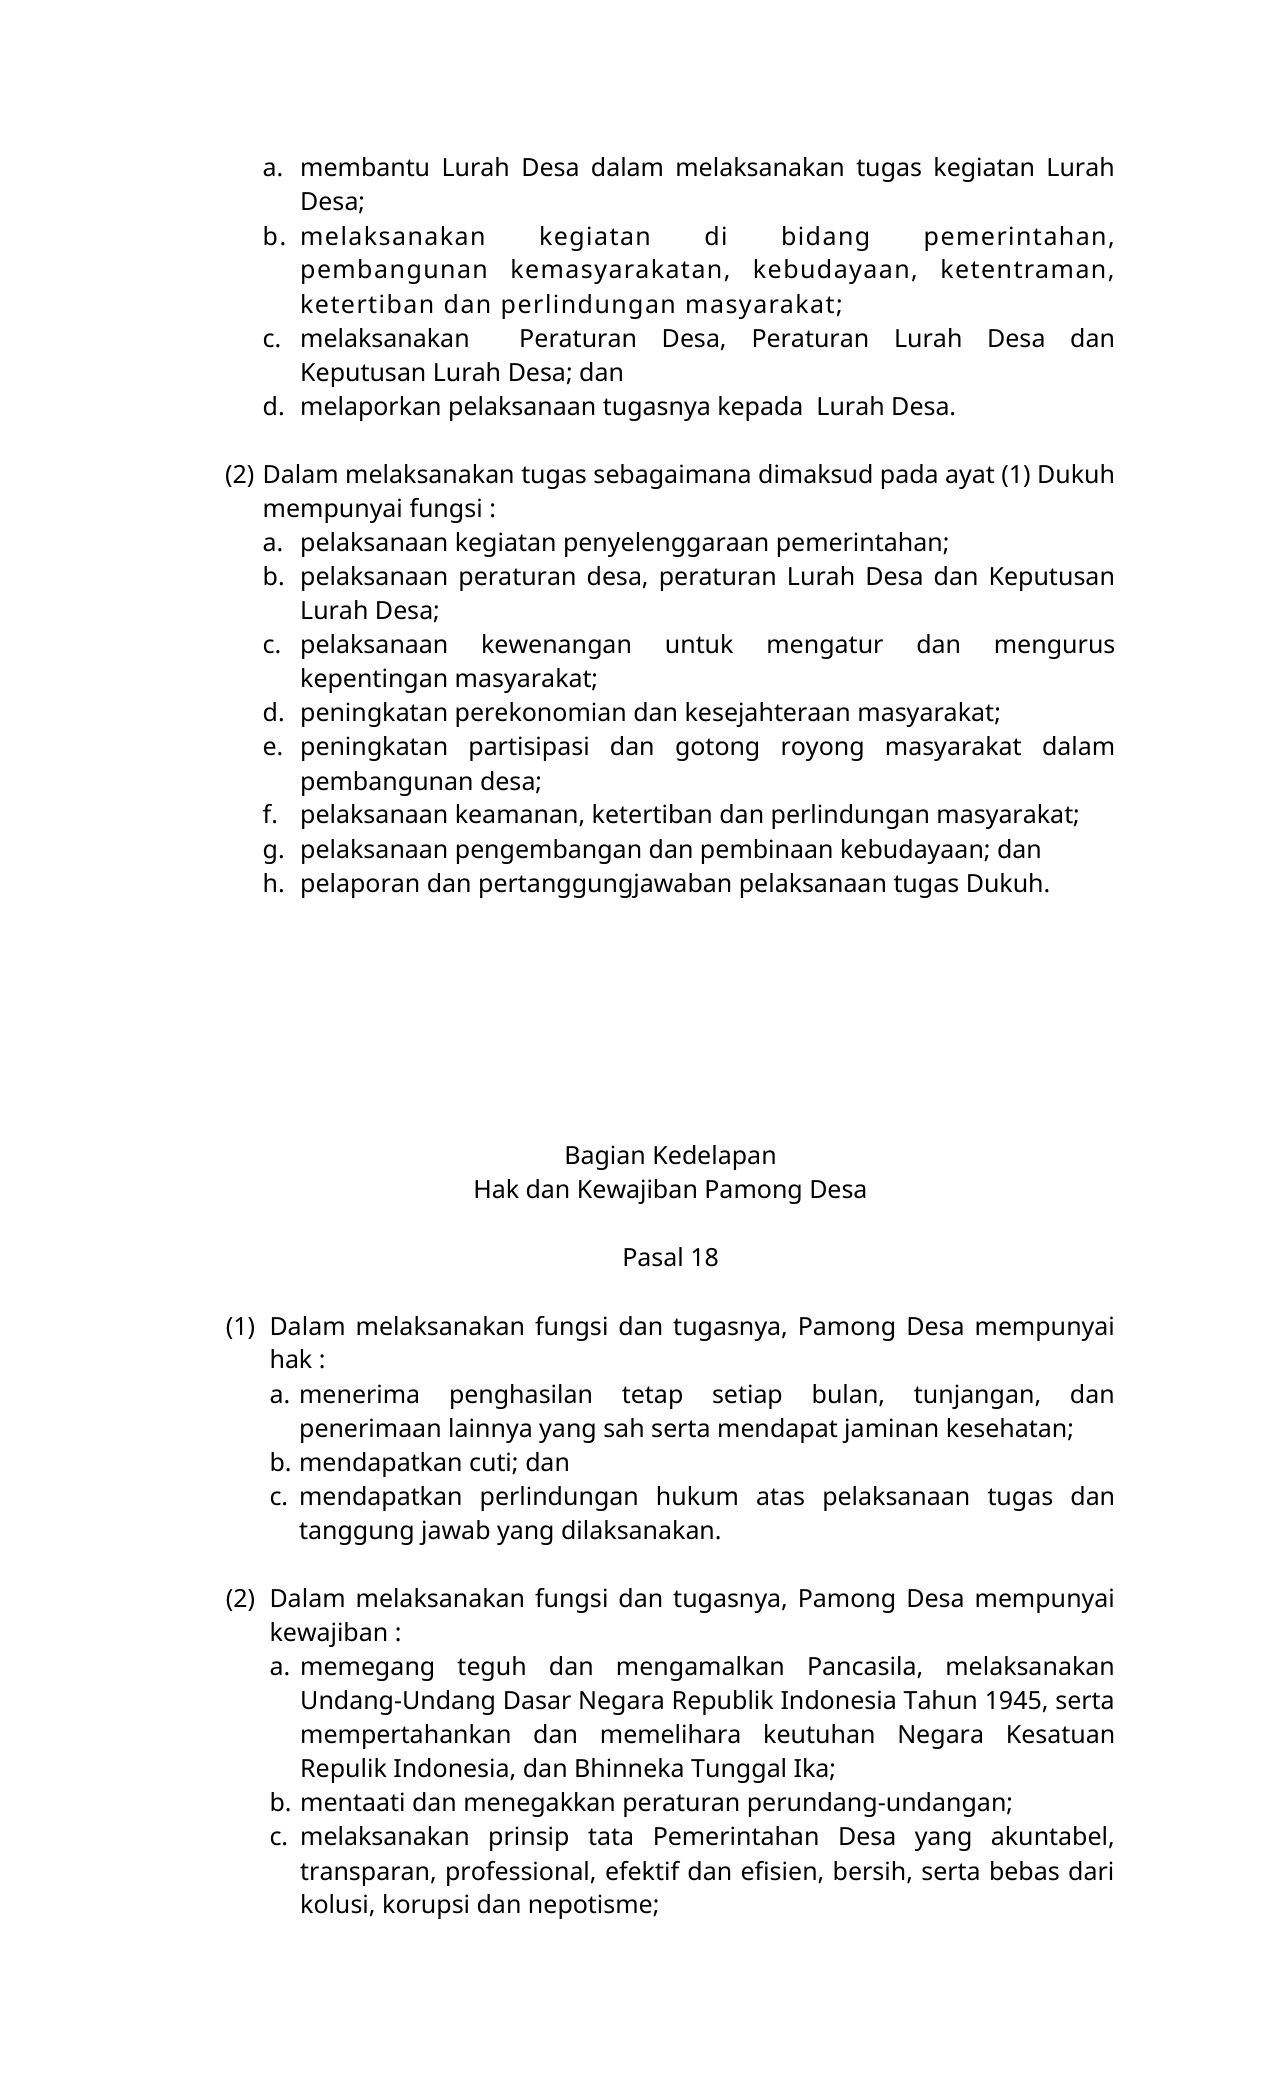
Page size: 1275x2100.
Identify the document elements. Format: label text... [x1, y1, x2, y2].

list pelaksanaan kegiatan penyelenggaraan pemerintahan; [262, 525, 1116, 559]
list Dalam melaksanakan fungsi dan tugasnya, Pamong Desa mempunyai hak : [226, 1308, 1116, 1376]
list menerima penghasilan tetap setiap bulan, tunjangan, dan penerimaan lainnya yang sah serta mendapat jaminan kesehatan; [269, 1376, 1116, 1444]
text Bagian Kedelapan [225, 1138, 1116, 1172]
list Dalam melaksanakan fungsi dan tugasnya, Pamong Desa mempunyai kewajiban : [226, 1581, 1116, 1649]
list pelaksanaan peraturan desa, peraturan Lurah Desa dan Keputusan Lurah Desa; [262, 559, 1116, 627]
text Hak dan Kewajiban Pamong Desa [225, 1172, 1116, 1206]
list peningkatan partisipasi dan gotong royong masyarakat dalam pembangunan desa; [262, 729, 1116, 797]
text Pasal 18 [225, 1240, 1116, 1274]
list Dalam melaksanakan tugas sebagaimana dimaksud pada ayat (1) Dukuh mempunyai fungsi : [225, 457, 1116, 525]
list membantu Lurah Desa dalam melaksanakan tugas kegiatan Lurah Desa; [262, 150, 1116, 218]
list pelaksanaan pengembangan dan pembinaan kebudayaan; dan [262, 831, 1116, 865]
list melaksanakan Peraturan Desa, Peraturan Lurah Desa dan Keputusan Lurah Desa; dan [262, 320, 1116, 388]
list peningkatan perekonomian dan kesejahteraan masyarakat; [262, 695, 1116, 729]
list pelaksanaan kewenangan untuk mengatur dan mengurus kepentingan masyarakat; [262, 627, 1116, 695]
list memegang teguh dan mengamalkan Pancasila, melaksanakan Undang-Undang Dasar Negara Republik Indonesia Tahun 1945, serta mempertahankan dan memelihara keutuhan Negara Kesatuan Repulik Indonesia, dan Bhinneka Tunggal Ika; [269, 1649, 1116, 1785]
list pelaksanaan keamanan, ketertiban dan perlindungan masyarakat; [262, 797, 1116, 831]
list melaksanakan kegiatan di bidang pemerintahan, pembangunan kemasyarakatan, kebudayaan, ketentraman, ketertiban dan perlindungan masyarakat; [262, 218, 1116, 320]
list mendapatkan perlindungan hukum atas pelaksanaan tugas dan tanggung jawab yang dilaksanakan. [269, 1478, 1116, 1547]
list mentaati dan menegakkan peraturan perundang-undangan; [269, 1785, 1116, 1819]
list mendapatkan cuti; dan [269, 1444, 1116, 1478]
list melaporkan pelaksanaan tugasnya kepada Lurah Desa. [262, 388, 1116, 422]
list pelaporan dan pertanggungjawaban pelaksanaan tugas Dukuh. [262, 865, 1116, 899]
list melaksanakan prinsip tata Pemerintahan Desa yang akuntabel, transparan, professional, efektif dan efisien, bersih, serta bebas dari kolusi, korupsi dan nepotisme; [269, 1819, 1116, 1921]
